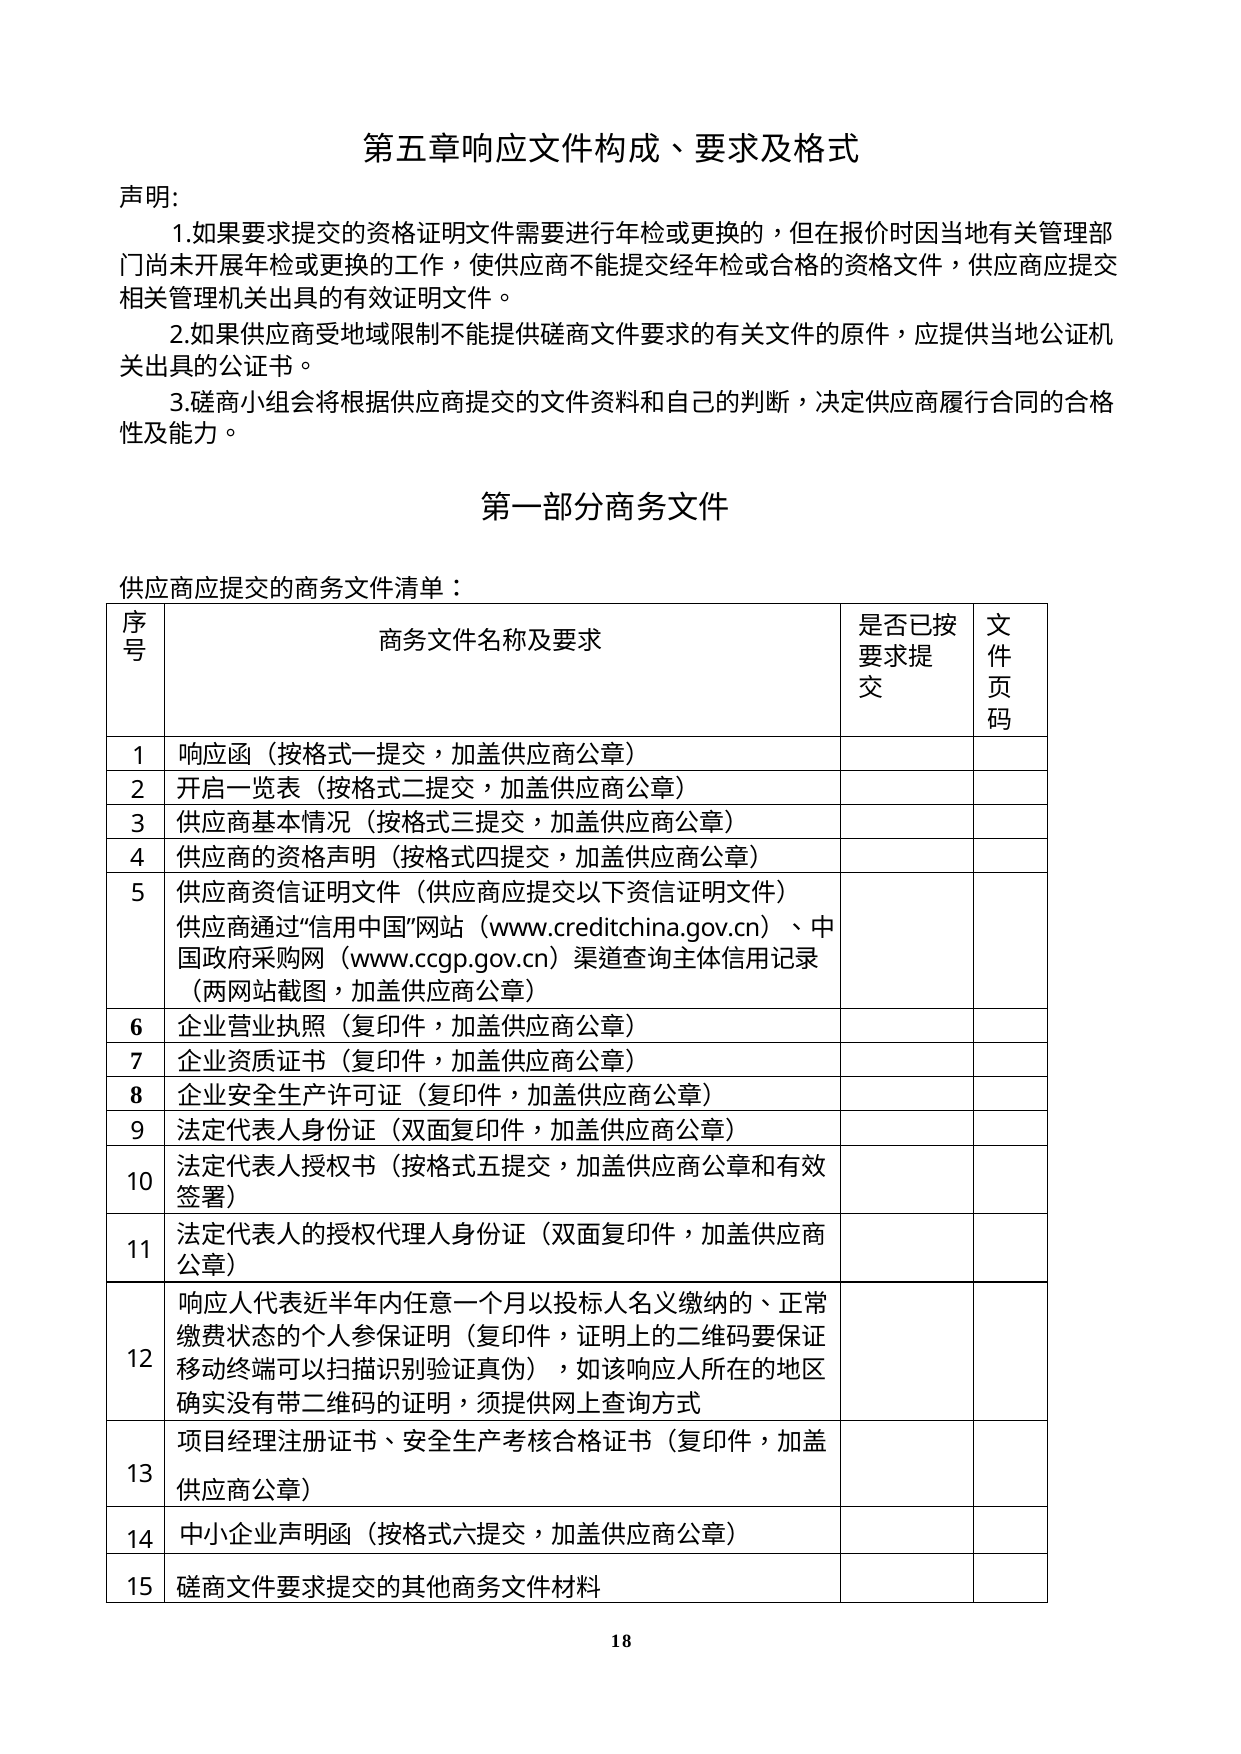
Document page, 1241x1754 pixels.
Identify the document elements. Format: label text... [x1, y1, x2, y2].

table_cell 11 [107, 1214, 164, 1281]
table_cell 供应商的资格声明（按格式四提交，加盖供应商公章） [165, 839, 840, 872]
table_header 序号 [107, 604, 164, 736]
table_cell 12 [107, 1283, 164, 1420]
table_cell [841, 737, 973, 770]
table_cell 开启一览表（按格式二提交，加盖供应商公章） [165, 771, 840, 804]
table_cell [974, 1554, 1047, 1602]
table_cell [841, 1009, 973, 1042]
table_cell 磋商文件要求提交的其他商务文件材料 [165, 1554, 840, 1602]
table_cell [841, 1283, 973, 1420]
table_cell 响应人代表近半年内任意一个月以投标人名义缴纳的、正常缴费状态的个人参保证明（复印件，证明上的二维码要保证移动终端可以扫描识别验证真伪），如该响应人所在的地区确实没有带二维码的证明，须提供网上查询方式 [165, 1283, 840, 1420]
table_cell 5 [107, 873, 164, 1008]
table_cell [974, 737, 1047, 770]
text 声明: [119, 182, 1118, 213]
table_cell [841, 1421, 973, 1506]
table_cell 3 [107, 805, 164, 838]
table_cell [974, 1146, 1047, 1213]
table_cell [974, 1214, 1047, 1281]
table_cell [974, 1077, 1047, 1110]
table_cell 中小企业声明函（按格式六提交，加盖供应商公章） [165, 1507, 840, 1553]
table_cell [841, 805, 973, 838]
table_cell [841, 1043, 973, 1076]
table_cell 企业安全生产许可证（复印件，加盖供应商公章） [165, 1077, 840, 1110]
table_cell 供应商资信证明文件（供应商应提交以下资信证明文件） 供应商通过“信用中国”网站（www.creditchina.gov.cn）、中国政府采购网（www.ccgp.gov.cn）渠道查询主体信用记录（两网站截图，加盖供应商公章） [165, 873, 840, 1008]
table_cell [974, 1043, 1047, 1076]
table_cell 13 [107, 1421, 164, 1506]
table_cell [974, 1421, 1047, 1506]
table_cell 企业营业执照（复印件，加盖供应商公章） [165, 1009, 840, 1042]
table_cell [974, 1111, 1047, 1145]
table_cell 6 [107, 1009, 164, 1042]
text 第五章响应文件构成、要求及格式 [362, 127, 1118, 168]
table_cell 15 [107, 1554, 164, 1602]
table_cell [841, 1111, 973, 1145]
table_header 文件页码 [974, 604, 1047, 736]
table_cell 供应商基本情况（按格式三提交，加盖供应商公章） [165, 805, 840, 838]
table_cell [974, 771, 1047, 804]
table_cell 法定代表人身份证（双面复印件，加盖供应商公章） [165, 1111, 840, 1145]
table_cell 14 [107, 1507, 164, 1553]
text 1.如果要求提交的资格证明文件需要进行年检或更换的，但在报价时因当地有关管理部门尚未开展年检或更换的工作，使供应商不能提交经年检或合格的资格文件，供应商应提交相关管理机关出具的有效证明文件。 [119, 216, 1118, 315]
text 第一部分商务文件 [480, 487, 1118, 526]
table_cell 2 [107, 771, 164, 804]
table_cell 1 [107, 737, 164, 770]
text 供应商应提交的商务文件清单： [119, 573, 1118, 603]
table_cell 7 [107, 1043, 164, 1076]
table_cell [974, 839, 1047, 872]
table_cell 响应函（按格式一提交，加盖供应商公章） [165, 737, 840, 770]
text 2.如果供应商受地域限制不能提供磋商文件要求的有关文件的原件，应提供当地公证机关出具的公证书。 [119, 318, 1118, 383]
table_header 是否已按要求提交 [841, 604, 973, 736]
table_header 商务文件名称及要求 [165, 604, 840, 736]
table_cell [841, 1507, 973, 1553]
table_cell [841, 1077, 973, 1110]
table_cell 企业资质证书（复印件，加盖供应商公章） [165, 1043, 840, 1076]
table_cell [841, 1146, 973, 1213]
table_cell [841, 771, 973, 804]
table_cell [974, 873, 1047, 1008]
table_cell [974, 1507, 1047, 1553]
table_cell 9 [107, 1111, 164, 1145]
table_cell 项目经理注册证书、安全生产考核合格证书（复印件，加盖 供应商公章） [165, 1421, 840, 1506]
table_cell 4 [107, 839, 164, 872]
table_cell [974, 1009, 1047, 1042]
table_cell 法定代表人授权书（按格式五提交，加盖供应商公章和有效签署） [165, 1146, 840, 1213]
table_cell 法定代表人的授权代理人身份证（双面复印件，加盖供应商公章） [165, 1214, 840, 1281]
table_cell [841, 839, 973, 872]
table_cell [841, 873, 973, 1008]
text 3.磋商小组会将根据供应商提交的文件资料和自己的判断，决定供应商履行合同的合格性及能力。 [119, 385, 1118, 450]
table_cell [974, 805, 1047, 838]
table_cell 8 [107, 1077, 164, 1110]
table_cell [974, 1283, 1047, 1420]
table_cell 10 [107, 1146, 164, 1213]
table_cell [841, 1214, 973, 1281]
table_cell [841, 1554, 973, 1602]
